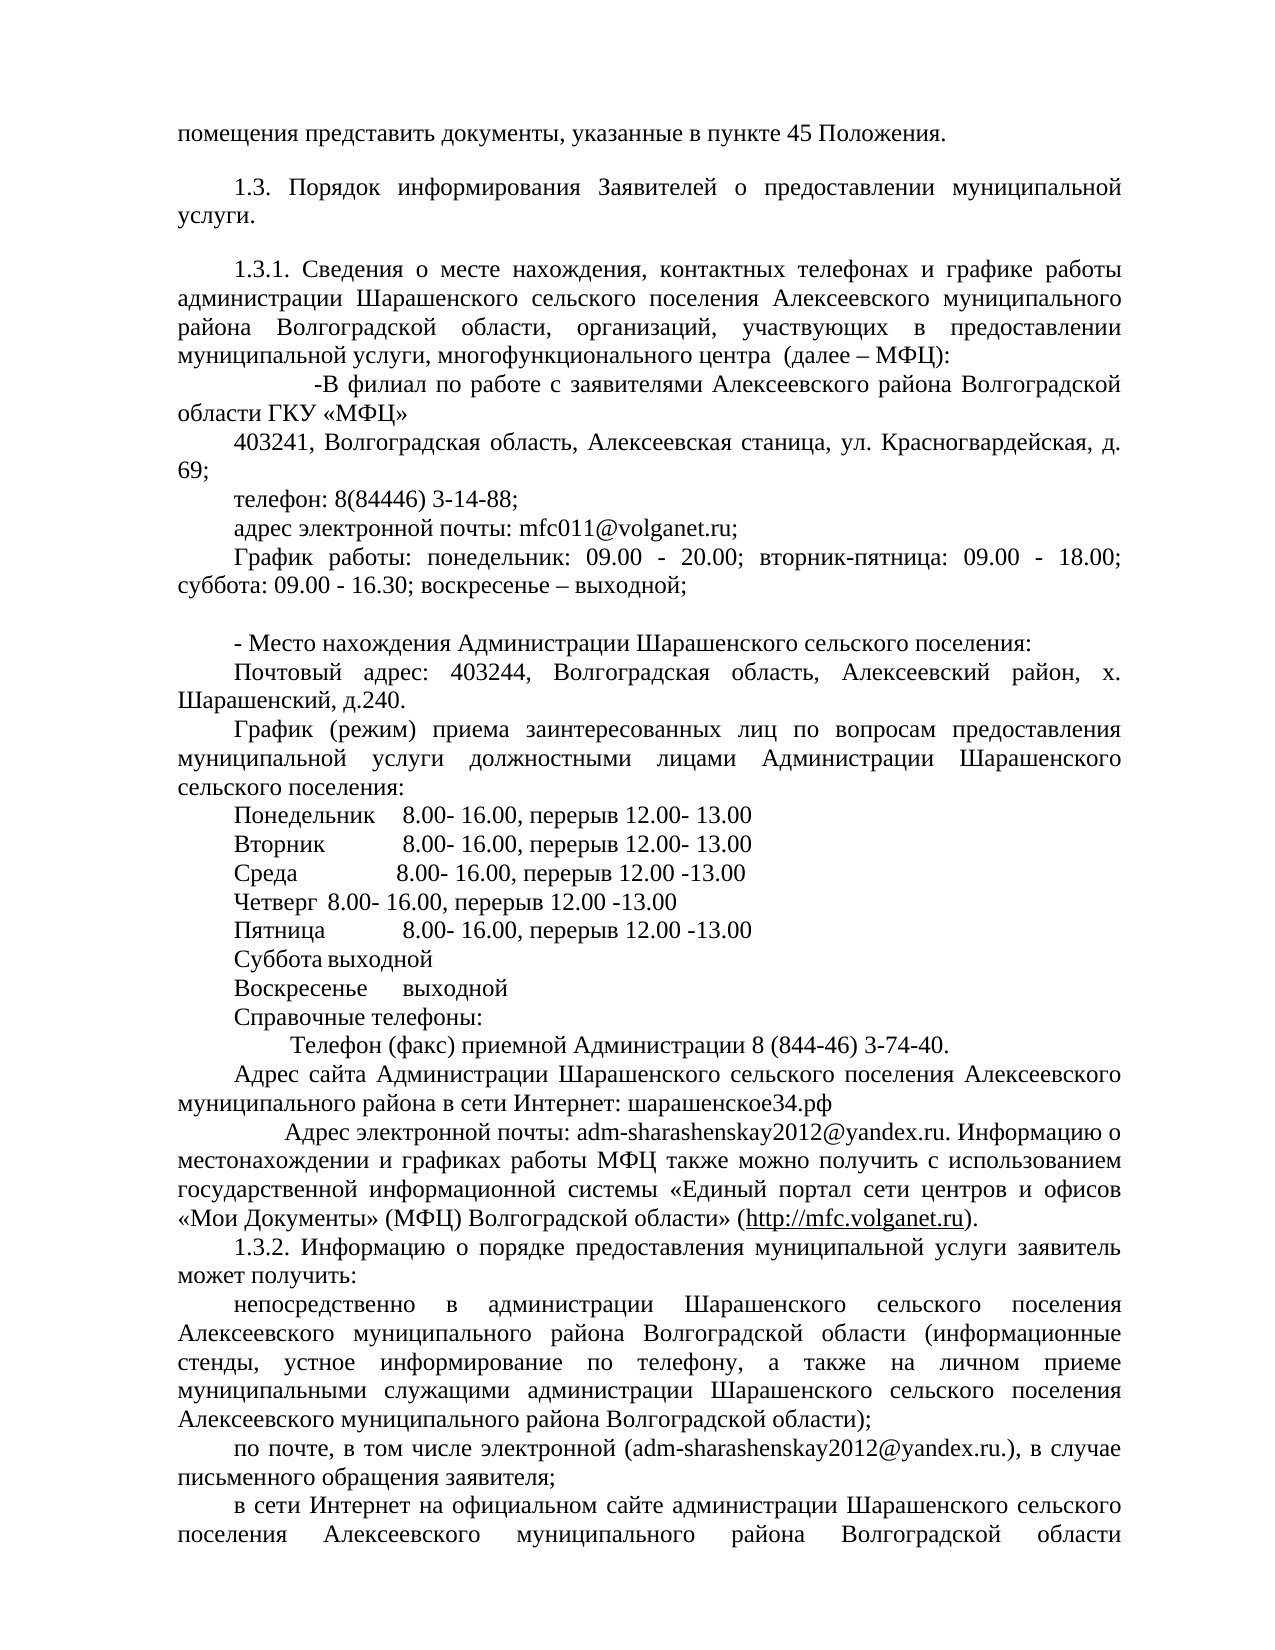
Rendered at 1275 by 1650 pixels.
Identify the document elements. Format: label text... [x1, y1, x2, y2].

text 403241, Волгоградская область, Алексеевская станица, ул. Красногвардейская, д. 69; [177, 427, 1122, 484]
text Воскресенье выходной [177, 973, 1122, 1002]
text Пятница 8.00- 16.00, перерыв 12.00 -13.00 [177, 916, 1122, 944]
text -В филиал по работе с заявителями Алексеевского района Волгоградской области ГКУ «МФЦ» [177, 369, 1122, 427]
text непосредственно в администрации Шарашенского сельского поселения Алексеевского муниципального района Волгоградской области (информационные стенды, устное информирование по телефону, а также на личном приеме муниципальными служащими администрации Шарашенского сельского поселения Алексеевского муниципального района Волгоградской области); [177, 1289, 1122, 1433]
text Справочные телефоны: [177, 1002, 1122, 1031]
text Адрес электронной почты: adm-sharashenskay2012@yandex.ru. Информацию о местонахождении и графиках работы МФЦ также можно получить с использованием государственной информационной системы «Единый портал сети центров и офисов «Мои Документы» (МФЦ) Волгоградской области» (http://mfc.volganet.ru). [177, 1117, 1122, 1232]
text 1.3.2. Информацию о порядке предоставления муниципальной услуги заявитель может получить: [177, 1232, 1122, 1289]
text 1.3.1. Сведения о месте нахождения, контактных телефонах и графике работы администрации Шарашенского сельского поселения Алексеевского муниципального района Волгоградской области, организаций, участвующих в предоставлении муниципальной услуги, многофункционального центра (далее – МФЦ): [177, 254, 1122, 369]
text График работы: понедельник: 09.00 - 20.00; вторник-пятница: 09.00 - 18.00; суббота: 09.00 - 16.30; воскресенье – выходной; [177, 542, 1122, 599]
text Телефон (факс) приемной Администрации 8 (844-46) 3-74-40. [177, 1031, 1122, 1059]
text адрес электронной почты: mfc011@volganet.ru; [177, 513, 1122, 542]
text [177, 118, 1122, 147]
text - Место нахождения Администрации Шарашенского сельского поселения: [177, 628, 1122, 657]
text телефон: 8(84446) 3-14-88; [177, 484, 1122, 513]
text Четверг 8.00- 16.00, перерыв 12.00 -13.00 [177, 887, 1122, 916]
text Почтовый адрес: 403244, Волгоградская область, Алексеевский район, х. Шарашенский, д.240. [177, 657, 1122, 714]
text Понедельник 8.00- 16.00, перерыв 12.00- 13.00 [177, 801, 1122, 829]
text Среда 8.00- 16.00, перерыв 12.00 -13.00 [177, 858, 1122, 887]
text по почте, в том числе электронной (adm-sharashenskay2012@yandex.ru.), в случае письменного обращения заявителя; [177, 1433, 1122, 1491]
text Суббота выходной [177, 944, 1122, 973]
text Вторник 8.00- 16.00, перерыв 12.00- 13.00 [177, 829, 1122, 858]
text 1.3. Порядок информирования Заявителей о предоставлении муниципальной услуги. [177, 172, 1122, 229]
text График (режим) приема заинтересованных лиц по вопросам предоставления муниципальной услуги должностными лицами Администрации Шарашенского сельского поселения: [177, 714, 1122, 801]
text Адрес сайта Администрации Шарашенского сельского поселения Алексеевского муниципального района в сети Интернет: шарашенское34.рф [177, 1059, 1122, 1117]
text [177, 1491, 1122, 1548]
